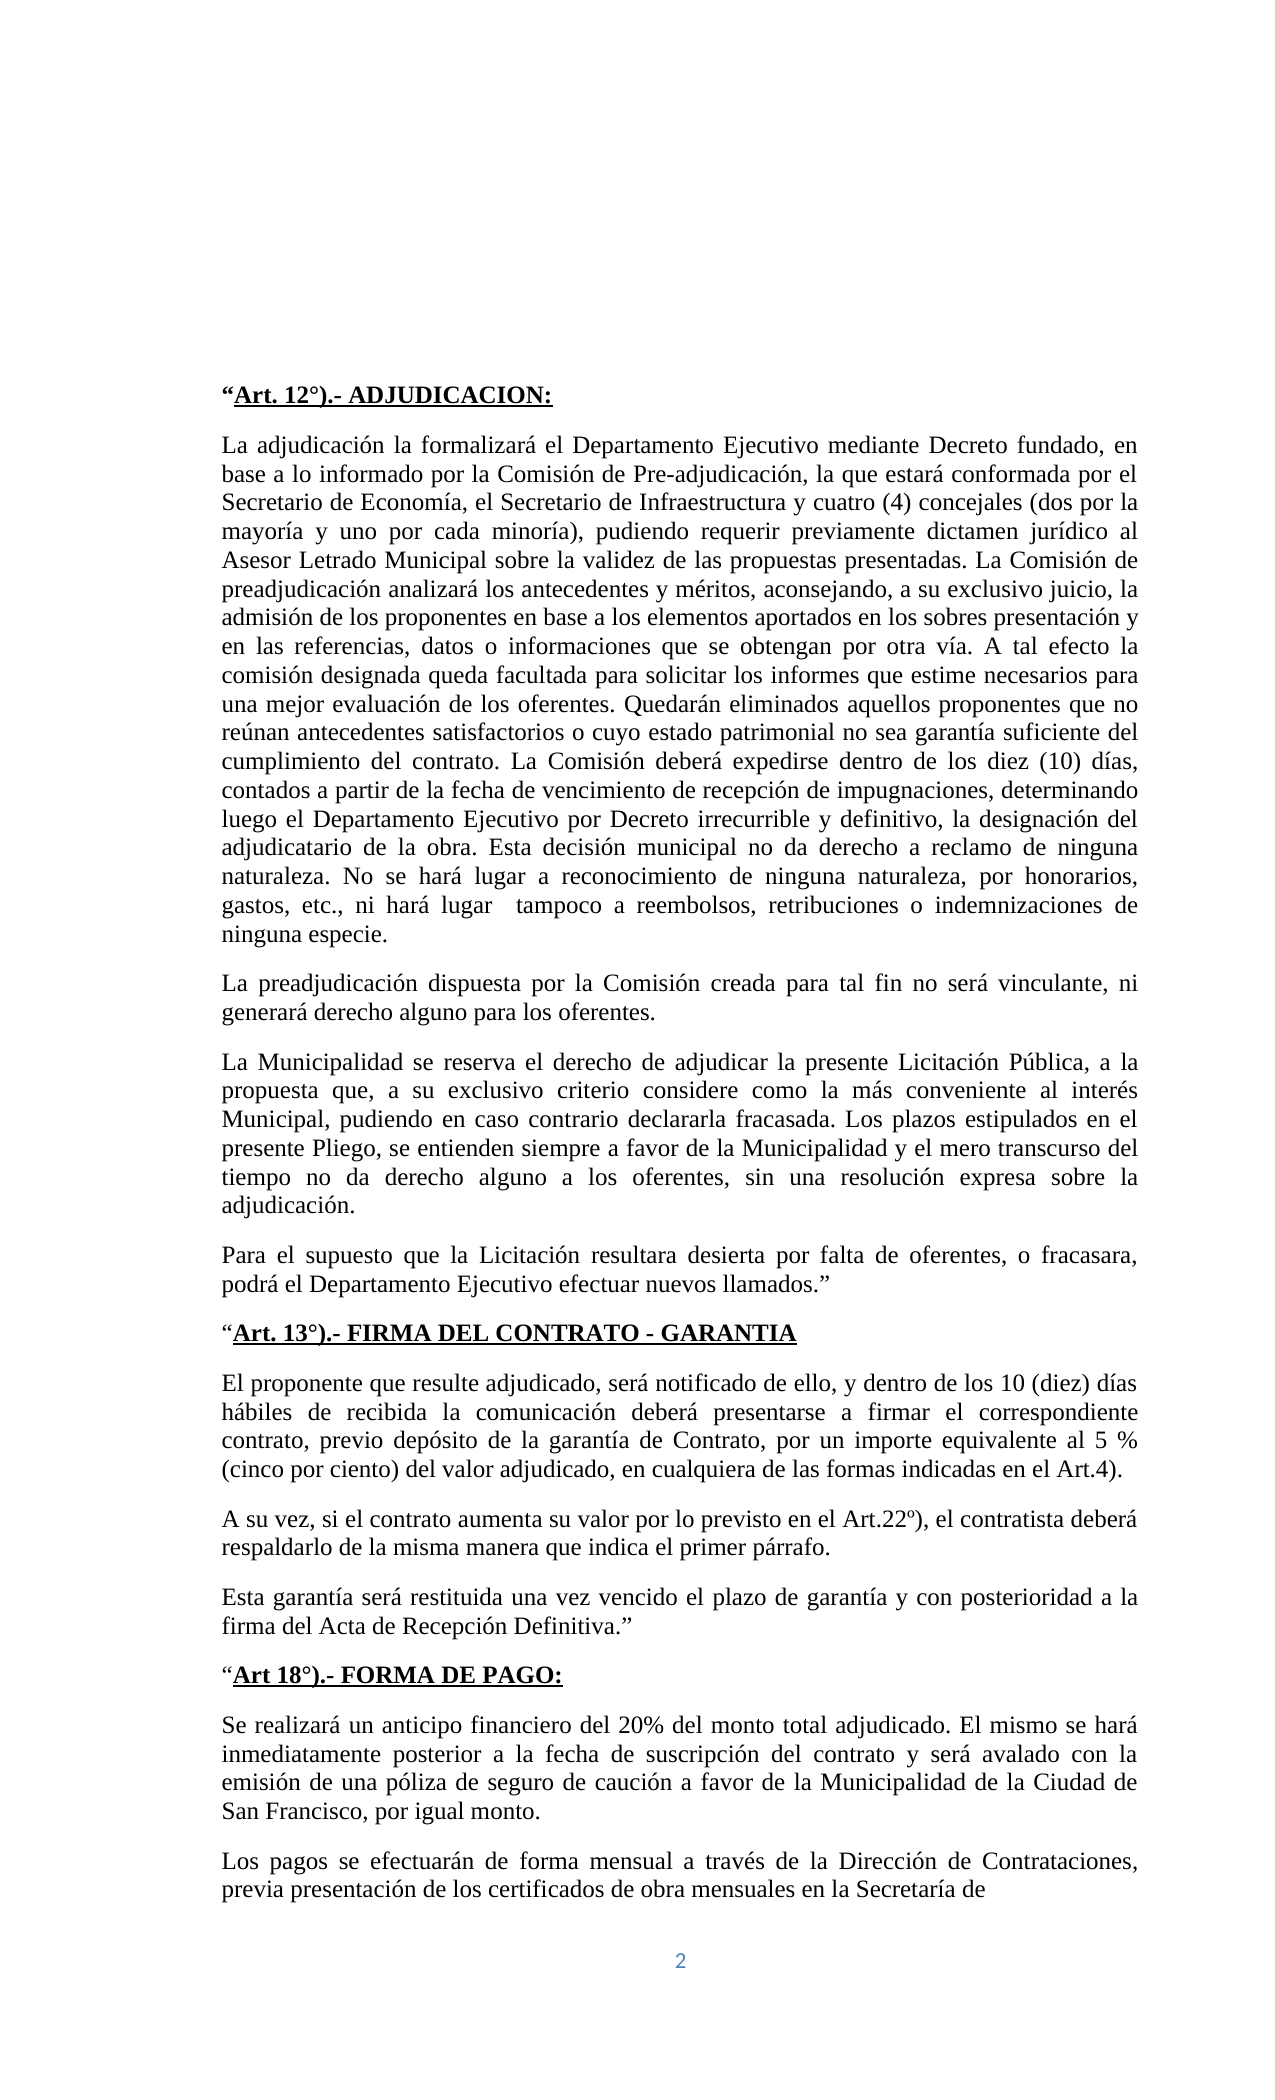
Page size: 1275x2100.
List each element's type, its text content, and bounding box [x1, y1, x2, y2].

text El proponente que resulte adjudicado, será notificado de ello, y dentro de los 10 (diez) días hábiles de recibida la comunicación deberá presentarse a firmar el correspondiente contrato, previo depósito de la garantía de Contrato, por un importe equivalente al 5 % (cinco por ciento) del valor adjudicado, en cualquiera de las formas indicadas en el Art.4). [221, 1368, 1139, 1483]
text Esta garantía será restituida una vez vencido el plazo de garantía y con posterioridad a la firma del Acta de Recepción Definitiva.” [221, 1582, 1139, 1639]
text “Art 18°).- FORMA DE PAGO: [221, 1660, 1139, 1689]
text “Art. 13°).- FIRMA DEL CONTRATO - GARANTIA [221, 1318, 1139, 1347]
text La Municipalidad se reserva el derecho de adjudicar la presente Licitación Pública, a la propuesta que, a su exclusivo criterio considere como la más conveniente al interés Municipal, pudiendo en caso contrario declararla fracasada. Los plazos estipulados en el presente Pliego, se entienden siempre a favor de la Municipalidad y el mero transcurso del tiempo no da derecho alguno a los oferentes, sin una resolución expresa sobre la adjudicación. [221, 1047, 1139, 1219]
text Se realizará un anticipo financiero del 20% del monto total adjudicado. El mismo se hará inmediatamente posterior a la fecha de suscripción del contrato y será avalado con la emisión de una póliza de seguro de caución a favor de la Municipalidad de la Ciudad de San Francisco, por igual monto. [221, 1710, 1139, 1825]
text La adjudicación la formalizará el Departamento Ejecutivo mediante Decreto fundado, en base a lo informado por la Comisión de Pre-adjudicación, la que estará conformada por el Secretario de Economía, el Secretario de Infraestructura y cuatro (4) concejales (dos por la mayoría y uno por cada minoría), pudiendo requerir previamente dictamen jurídico al Asesor Letrado Municipal sobre la validez de las propuestas presentadas. La Comisión de preadjudicación analizará los antecedentes y méritos, aconsejando, a su exclusivo juicio, la admisión de los proponentes en base a los elementos aportados en los sobres presentación y en las referencias, datos o informaciones que se obtengan por otra vía. A tal efecto la comisión designada queda facultada para solicitar los informes que estime necesarios para una mejor evaluación de los oferentes. Quedarán eliminados aquellos proponentes que no reúnan antecedentes satisfactorios o cuyo estado patrimonial no sea garantía suficiente del cumplimiento del contrato. La Comisión deberá expedirse dentro de los diez (10) días, contados a partir de la fecha de vencimiento de recepción de impugnaciones, determinando luego el Departamento Ejecutivo por Decreto irrecurrible y definitivo, la designación del adjudicatario de la obra. Esta decisión municipal no da derecho a reclamo de ninguna naturaleza. No se hará lugar a reconocimiento de ninguna naturaleza, por honorarios, gastos, etc., ni hará lugar tampoco a reembolsos, retribuciones o indemnizaciones de ninguna especie. [221, 430, 1139, 947]
text La preadjudicación dispuesta por la Comisión creada para tal fin no será vinculante, ni generará derecho alguno para los oferentes. [221, 968, 1139, 1026]
text Para el supuesto que la Licitación resultara desierta por falta de oferentes, o fracasara, podrá el Departamento Ejecutivo efectuar nuevos llamados.” [221, 1240, 1139, 1297]
text “Art. 12°).- ADJUDICACION: [221, 380, 1139, 409]
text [80, 1846, 1139, 1903]
text A su vez, si el contrato aumenta su valor por lo previsto en el Art.22º), el contratista deberá respaldarlo de la misma manera que indica el primer párrafo. [221, 1504, 1139, 1561]
